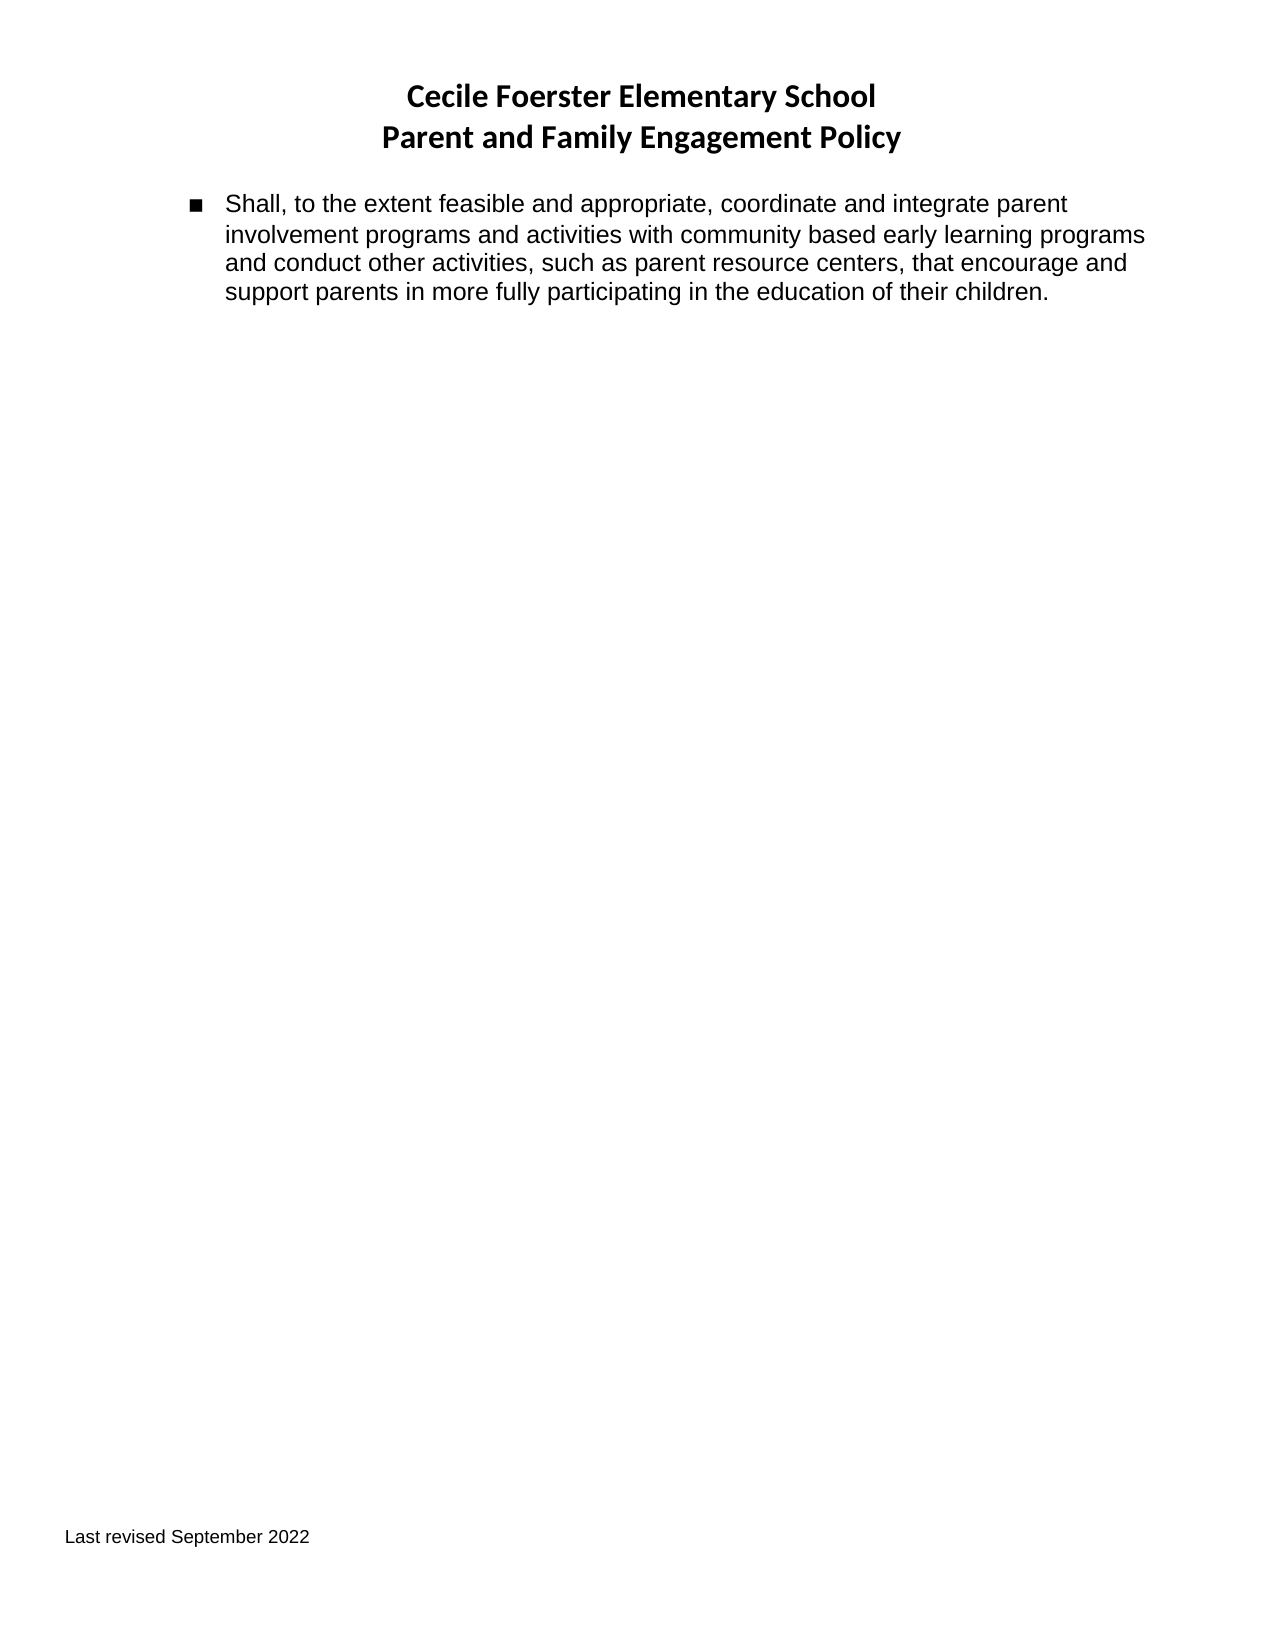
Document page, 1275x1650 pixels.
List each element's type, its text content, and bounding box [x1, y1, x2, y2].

list Shall, to the extent feasible and appropriate, coordinate and integrate parent involvement programs and activities with community based early learning programs and conduct other activities, such as parent resource centers, that encourage and support parents in more fully participating in the education of their children. [187, 186, 1178, 306]
